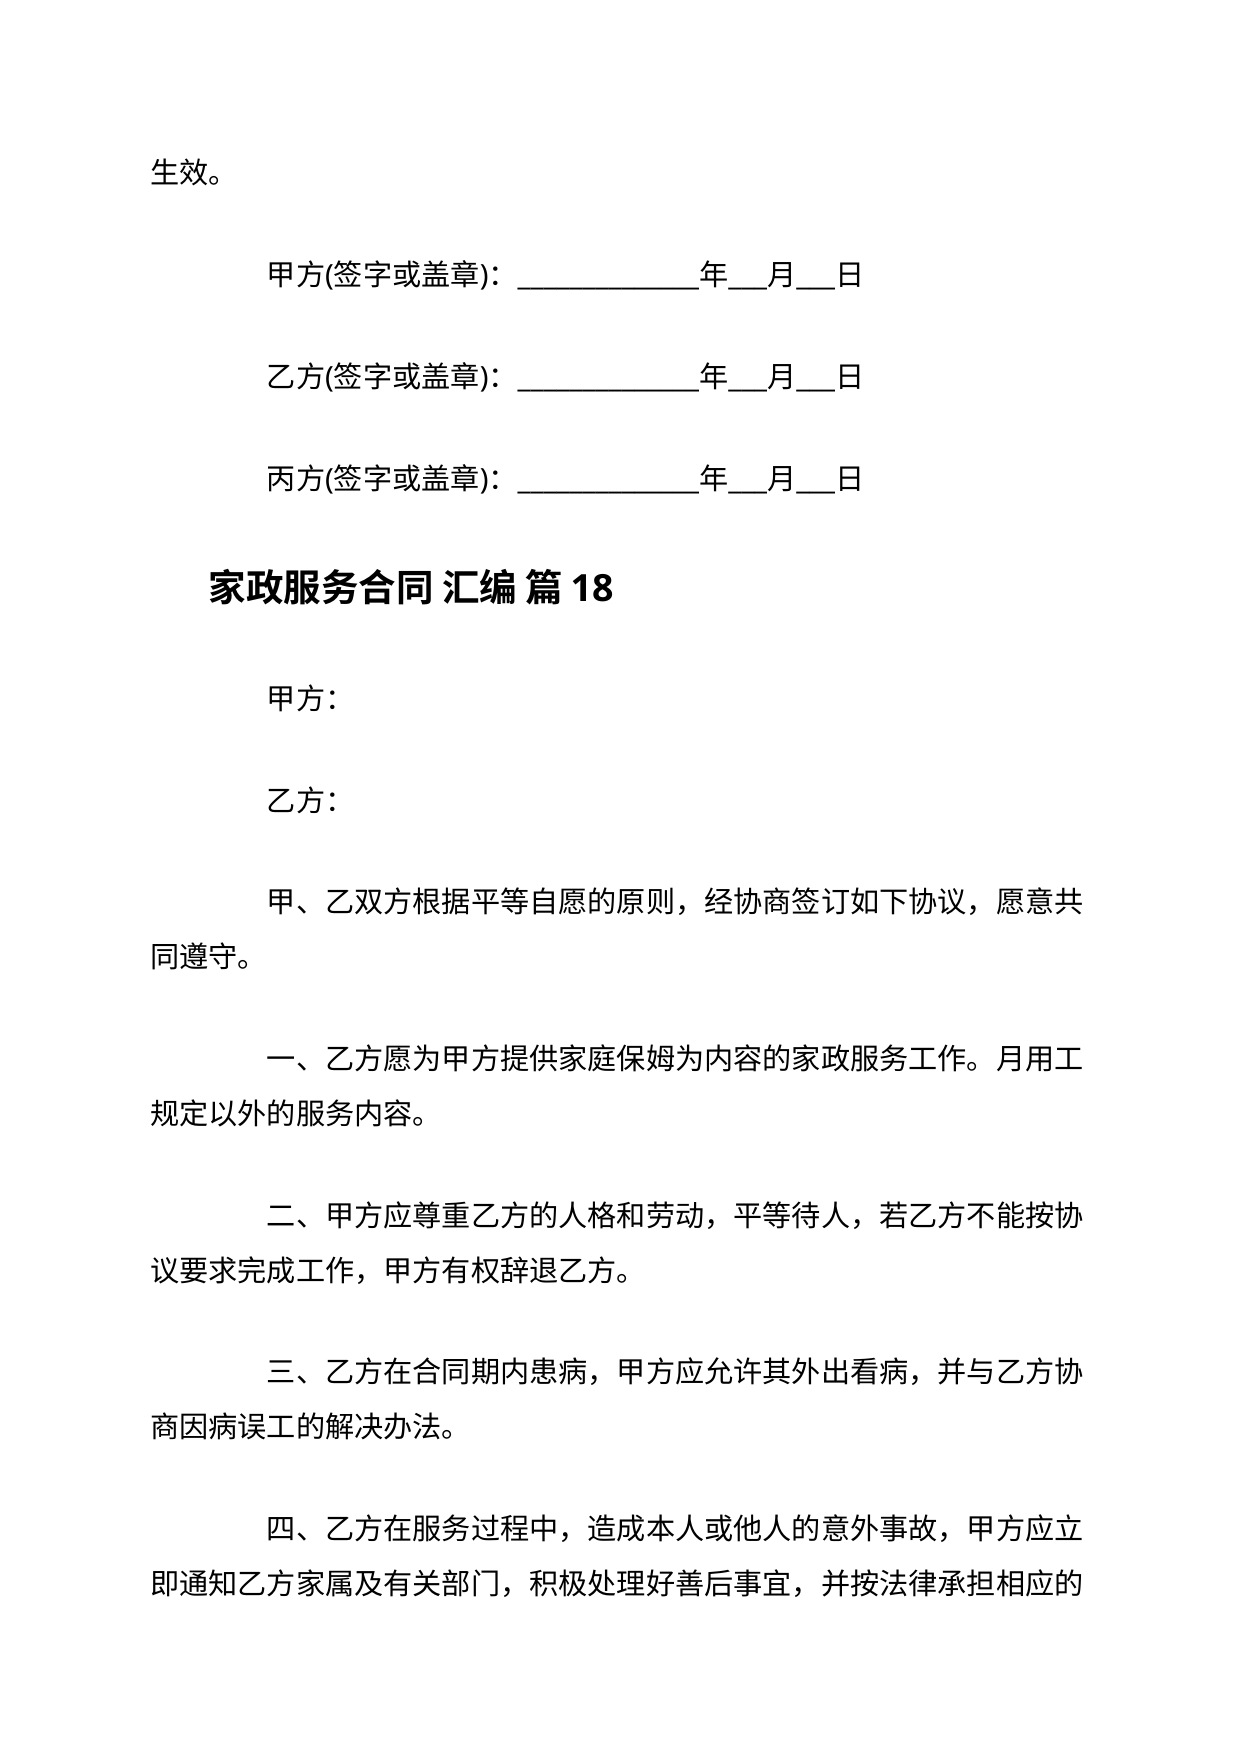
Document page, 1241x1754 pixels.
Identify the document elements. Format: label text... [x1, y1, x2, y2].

text 甲方： [150, 675, 1090, 718]
text 甲方(签字或盖章)：______________年___月___日 [150, 252, 1090, 294]
text 一、乙方愿为甲方提供家庭保姆为内容的家政服务工作。月用工规定以外的服务内容。 [150, 1036, 1090, 1133]
text 乙方(签字或盖章)：______________年___月___日 [150, 354, 1090, 396]
text 三、乙方在合同期内患病，甲方应允许其外出看病，并与乙方协商因病误工的解决办法。 [150, 1349, 1090, 1446]
text 二、甲方应尊重乙方的人格和劳动，平等待人，若乙方不能按协议要求完成工作，甲方有权辞退乙方。 [150, 1192, 1090, 1289]
text 乙方： [150, 777, 1090, 819]
text 甲、乙双方根据平等自愿的原则，经协商签订如下协议，愿意共同遵守。 [150, 879, 1090, 976]
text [150, 1506, 1090, 1603]
text 家政服务合同 汇编 篇18 [150, 558, 1090, 612]
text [150, 150, 1090, 192]
text 丙方(签字或盖章)：______________年___月___日 [150, 456, 1090, 498]
